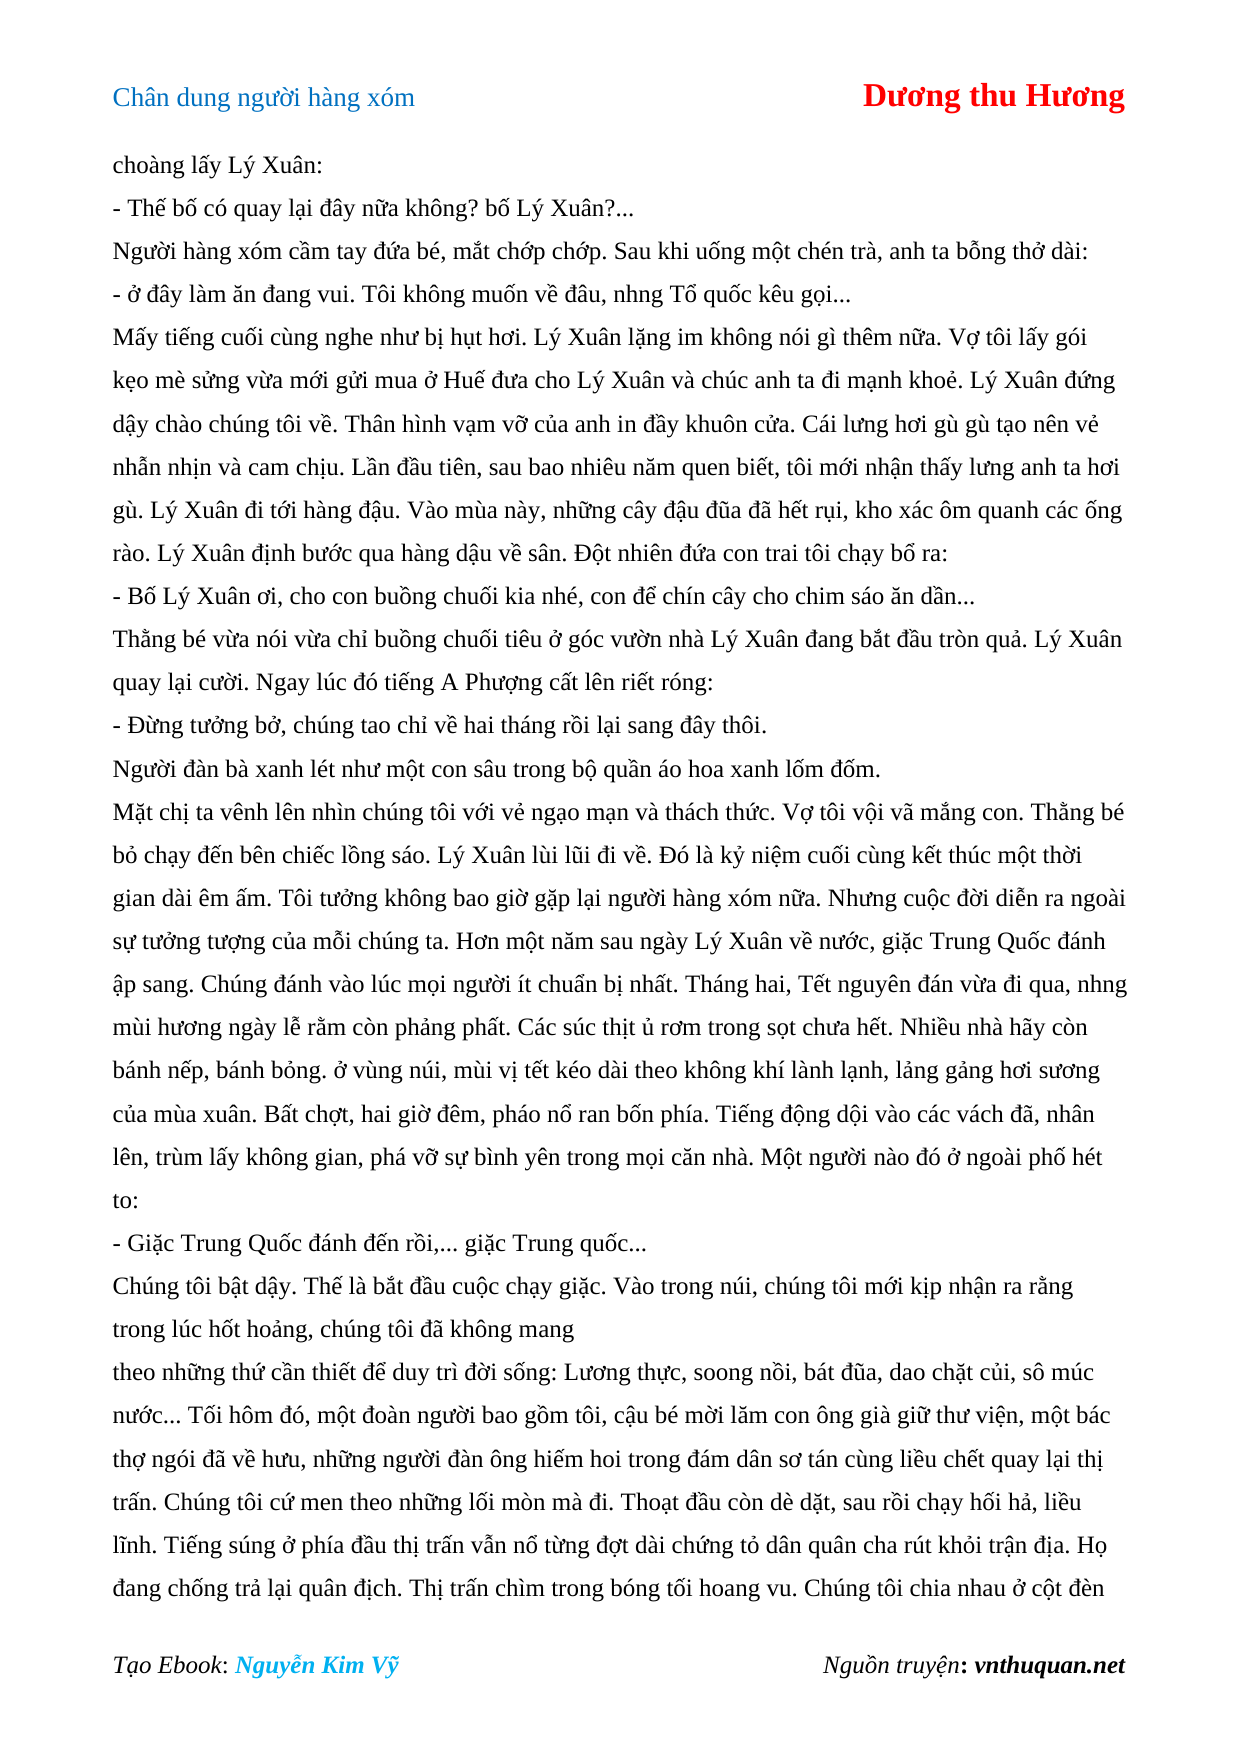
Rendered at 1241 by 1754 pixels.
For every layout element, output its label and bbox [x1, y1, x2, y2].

text [112, 150, 1128, 1602]
